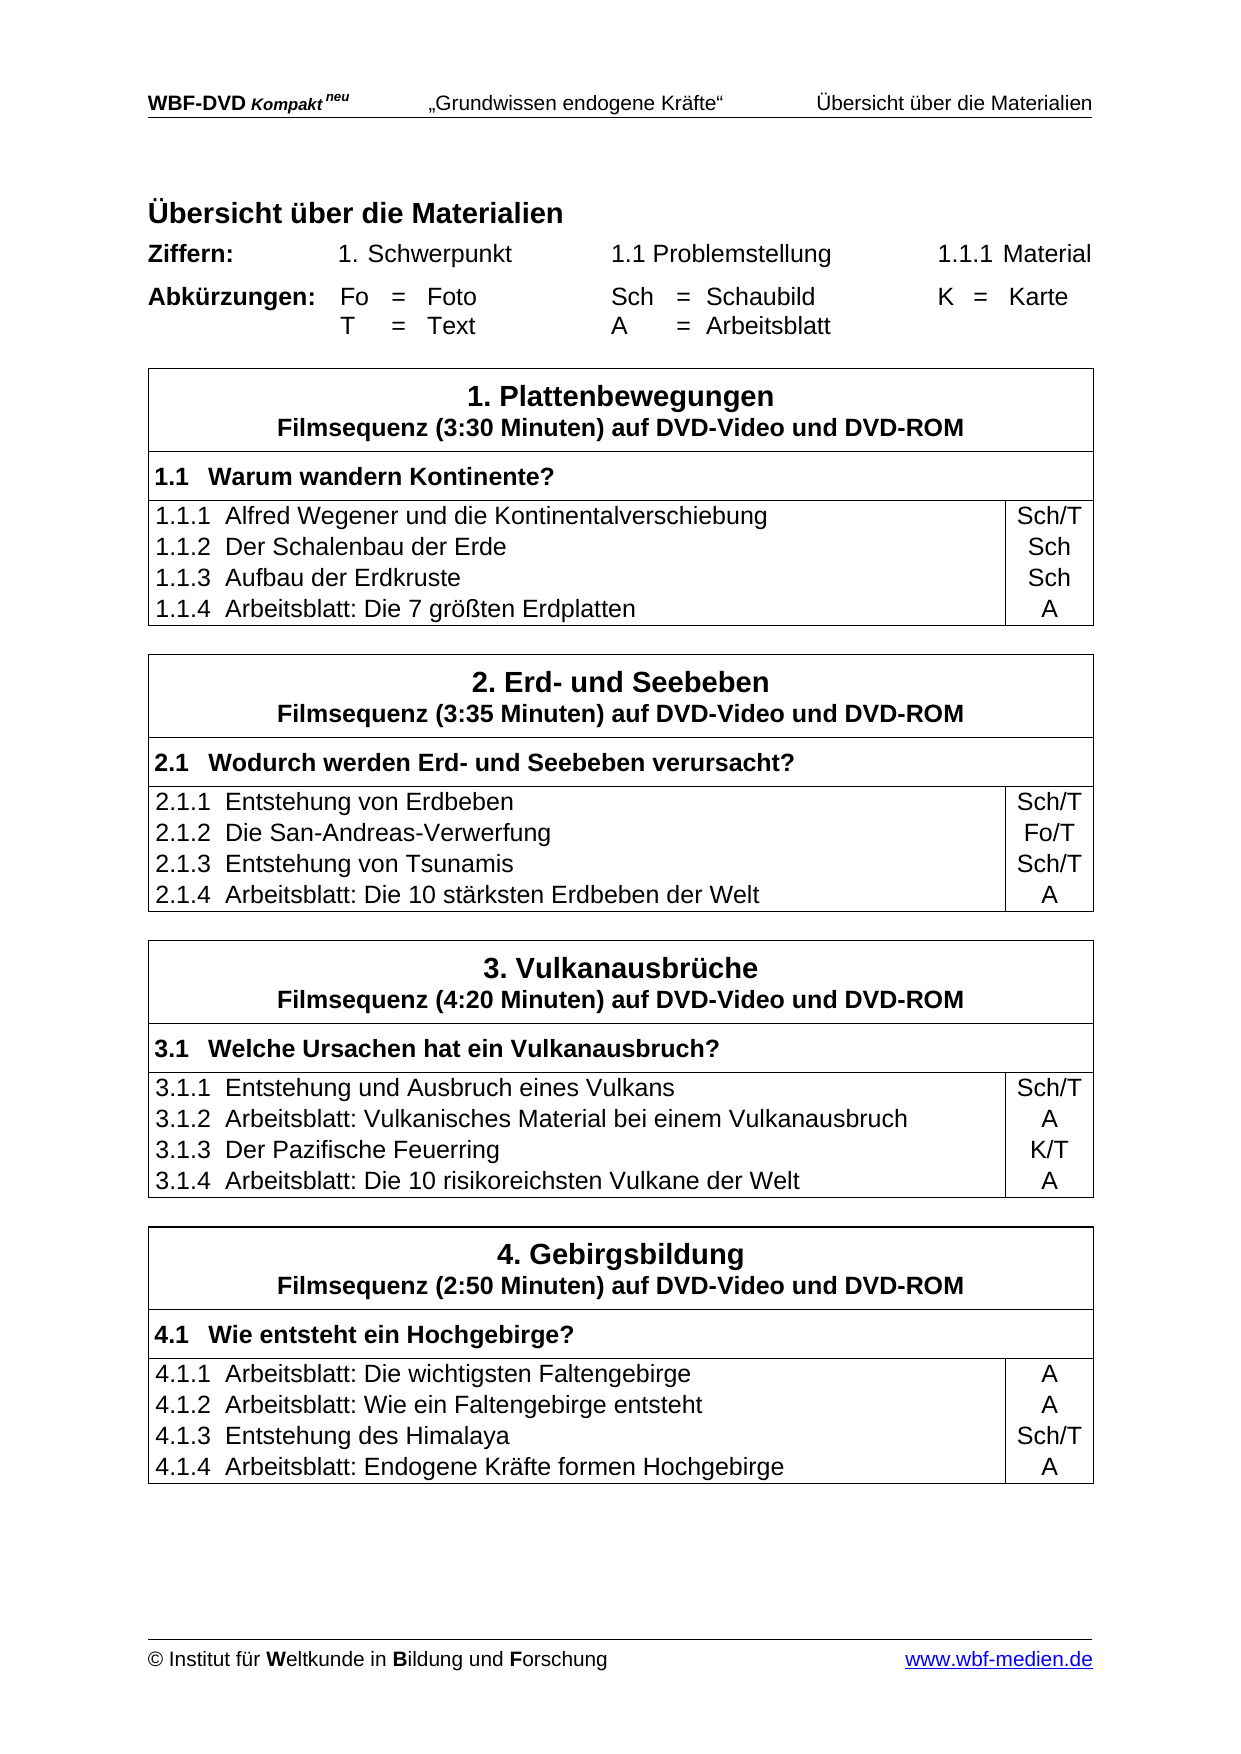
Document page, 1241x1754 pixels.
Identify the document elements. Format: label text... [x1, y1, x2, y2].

table_cell Sch/T A K/T A [1006, 1073, 1093, 1197]
table_cell 4.1.1 Arbeitsblatt: Die wichtigsten Faltengebirge 4.1.2 Arbeitsblatt: Wie ein Faltengebirge entsteht 4.1.3 Entstehung des Himalaya 4.1.4 Arbeitsblatt: Endogene Kräfte formen Hochgebirge [149, 1359, 1005, 1483]
table_cell 1.1.1 Alfred Wegener und die Kontinentalverschiebung 1.1.2 Der Schalenbau der Erde 1.1.3 Aufbau der Erdkruste 1.1.4 Arbeitsblatt: Die 7 größten Erdplatten [149, 501, 1005, 624]
table_cell Sch/T Fo/T Sch/T A [1006, 787, 1093, 911]
table_header 1. Plattenbewegungen Filmsequenz (3:30 Minuten) auf DVD-Video und DVD-ROM [149, 369, 1093, 451]
text Abkürzungen: Fo = Foto Sch = Schaubild K = Karte [148, 282, 1092, 311]
table_cell 3.1.1 Entstehung und Ausbruch eines Vulkans 3.1.2 Arbeitsblatt: Vulkanisches Material bei einem Vulkanausbruch 3.1.3 Der Pazifische Feuerring 3.1.4 Arbeitsblatt: Die 10 risikoreichsten Vulkane der Welt [149, 1073, 1005, 1197]
table_cell 3.1 Welche Ursachen hat ein Vulkanausbruch? [149, 1024, 1093, 1072]
title Übersicht über die Materialien [148, 196, 1092, 229]
text Ziffern: 1. Schwerpunkt 1.1 Problemstellung 1.1.1 Material [148, 239, 1092, 268]
table_header 3. Vulkanausbrüche Filmsequenz (4:20 Minuten) auf DVD-Video und DVD-ROM [149, 941, 1093, 1023]
table_cell 2.1.1 Entstehung von Erdbeben 2.1.2 Die San-Andreas-Verwerfung 2.1.3 Entstehung von Tsunamis 2.1.4 Arbeitsblatt: Die 10 stärksten Erdbeben der Welt [149, 787, 1005, 911]
text T = Text A = Arbeitsblatt [148, 311, 1092, 339]
table_header 4. Gebirgsbildung Filmsequenz (2:50 Minuten) auf DVD-Video und DVD-ROM [149, 1228, 1093, 1309]
table_cell 4.1 Wie entsteht ein Hochgebirge? [149, 1310, 1093, 1358]
table_cell A A Sch/T A [1006, 1359, 1093, 1483]
table_cell 1.1 Warum wandern Kontinente? [149, 452, 1093, 500]
table_header 2. Erd- und Seebeben Filmsequenz (3:35 Minuten) auf DVD-Video und DVD-ROM [149, 655, 1093, 737]
table_cell Sch/T Sch Sch A [1006, 501, 1093, 624]
table_cell 2.1 Wodurch werden Erd- und Seebeben verursacht? [149, 738, 1093, 786]
